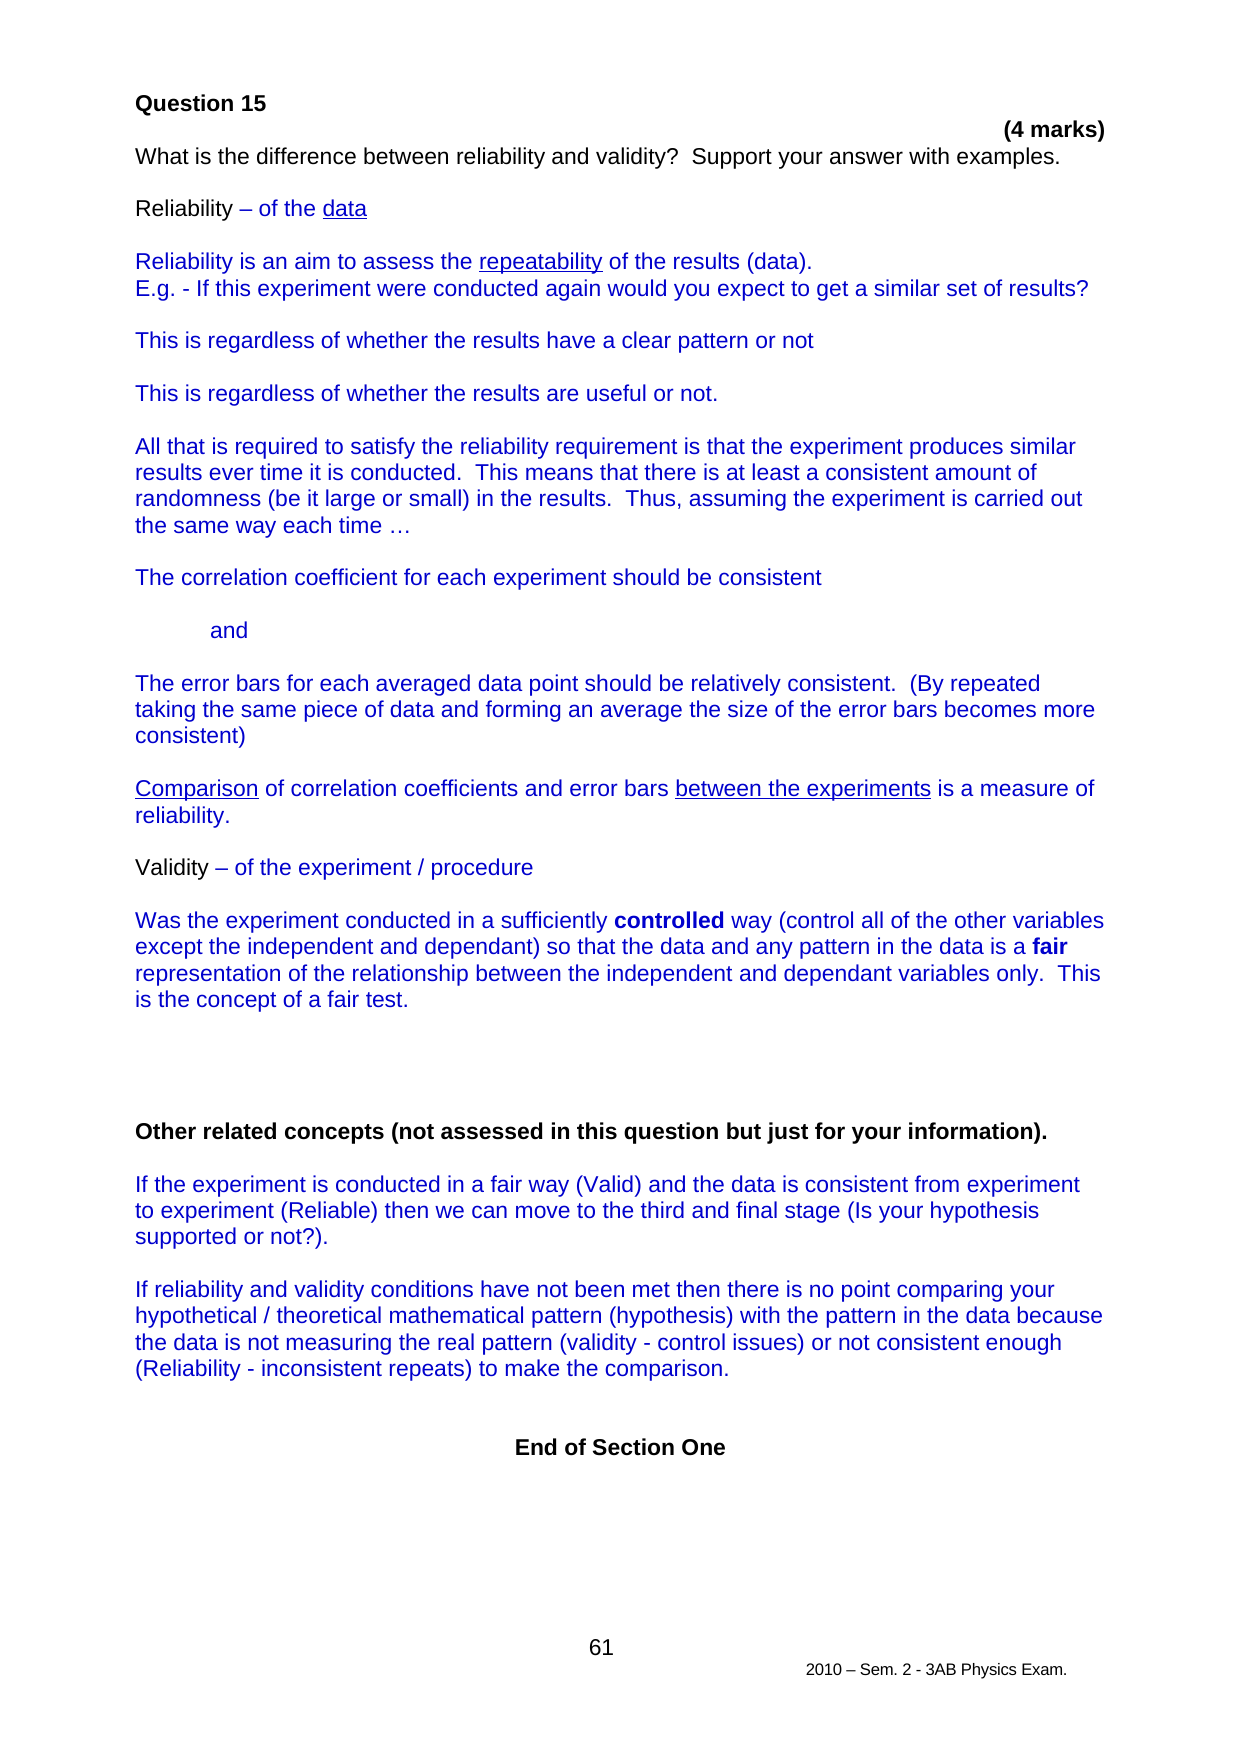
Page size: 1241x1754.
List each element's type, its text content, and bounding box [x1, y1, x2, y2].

text End of Section One [135, 1434, 1105, 1460]
text Validity – of the experiment / procedure [135, 854, 1105, 881]
text (4 marks) [135, 116, 1105, 143]
text What is the difference between reliability and validity? Support your answer with examples. [135, 143, 1105, 169]
text Was the experiment conducted in a sufficiently controlled way (control all of the other variables except the independent and dependant) so that the data and any pattern in the data is a fair representation of the relationship between the independent and dependant variables only. This is the concept of a fair test. [135, 907, 1105, 1012]
text If the experiment is conducted in a fair way (Valid) and the data is consistent from experiment to experiment (Reliable) then we can move to the third and final stage (Is your hypothesis supported or not?). [135, 1171, 1105, 1249]
text The error bars for each averaged data point should be relatively consistent. (By repeated taking the same piece of data and forming an average the size of the error bars becomes more consistent) [135, 670, 1105, 749]
text and [135, 617, 1105, 643]
text E.g. - If this experiment were conducted again would you expect to get a similar set of results? [135, 274, 1105, 301]
text This is regardless of whether the results have a clear pattern or not [135, 327, 1105, 353]
text Other related concepts (not assessed in this question but just for your information). [135, 1118, 1105, 1144]
text Question 15 [135, 90, 1105, 116]
text Comparison of correlation coefficients and error bars between the experiments is a measure of reliability. [135, 775, 1105, 828]
text All that is required to satisfy the reliability requirement is that the experiment produces similar results ever time it is conducted. This means that there is at least a consistent amount of randomness (be it large or small) in the results. Thus, assuming the experiment is carried out the same way each time … [135, 433, 1105, 538]
text This is regardless of whether the results are useful or not. [135, 380, 1105, 406]
text Reliability is an aim to assess the repeatability of the results (data). [135, 248, 1105, 274]
text Reliability – of the data [135, 195, 1105, 222]
text The correlation coefficient for each experiment should be consistent [135, 564, 1105, 591]
text If reliability and validity conditions have not been met then there is no point comparing your hypothetical / theoretical mathematical pattern (hypothesis) with the pattern in the data because the data is not measuring the real pattern (validity - control issues) or not consistent enough (Reliability - inconsistent repeats) to make the comparison. [135, 1276, 1105, 1381]
